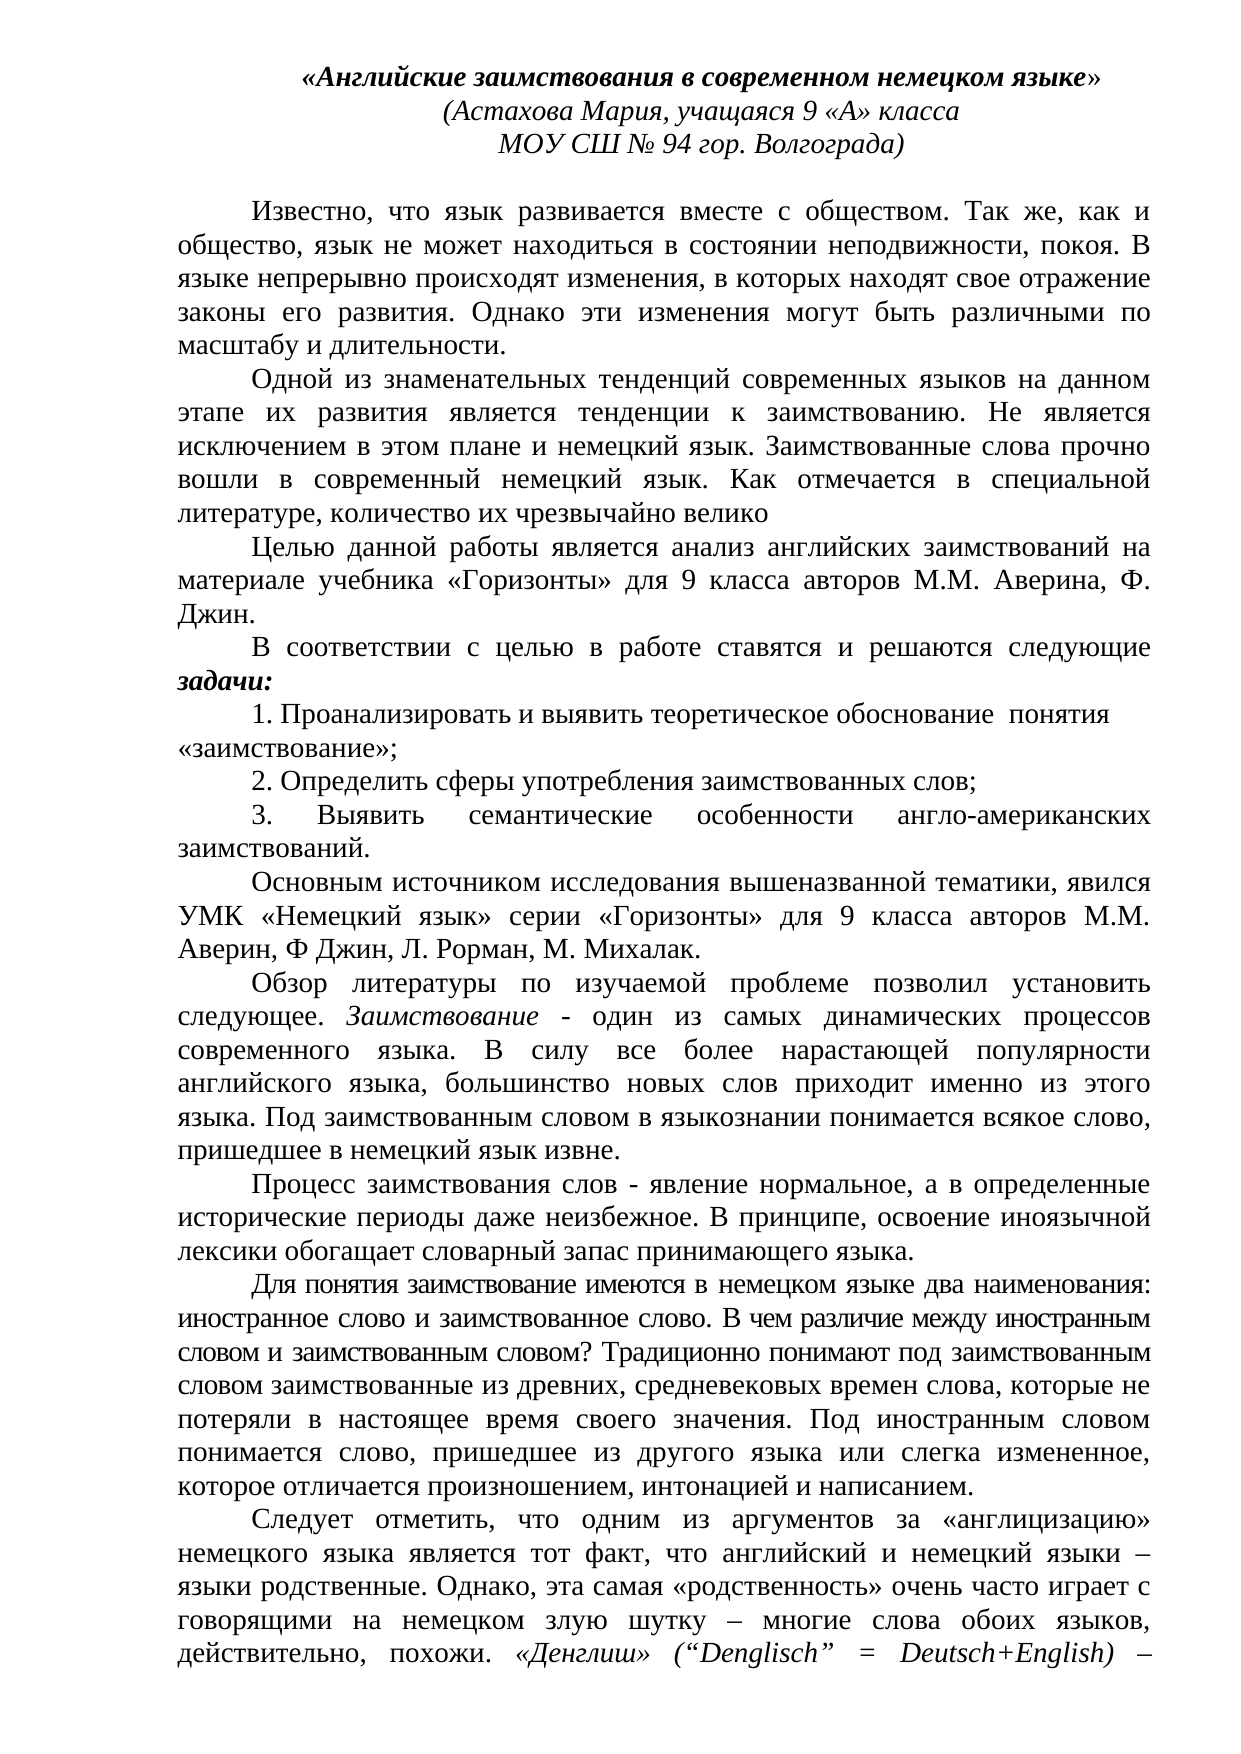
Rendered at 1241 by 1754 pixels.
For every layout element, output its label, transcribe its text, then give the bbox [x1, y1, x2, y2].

text «Английские заимствования в современном немецком языке» [177, 59, 1152, 93]
text Для понятия заимствование имеются в немецком языке два наименования: иностранное слово и заимствованное слово. В чем различие между иностранным словом и заимствованным словом? Традиционно понимают под заимствованным словом заимствованные из древних, средневековых времен слова, которые не потеряли в настоящее время своего значения. Под иностранным словом понимается слово, пришедшее из другого языка или слегка измененное, которое отличается произношением, интонацией и написанием. [177, 1267, 1152, 1501]
text 1. Проанализировать и выявить теоретическое обоснование понятия «заимствование»; [177, 696, 1152, 763]
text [177, 1501, 1152, 1669]
text Одной из знаменательных тенденций современных языков на данном этапе их развития является тенденции к заимствованию. Не является исключением в этом плане и немецкий язык. Заимствованные слова прочно вошли в современный немецкий язык. Как отмечается в специальной литературе, количество их чрезвычайно велико [177, 361, 1152, 529]
text Обзор литературы по изучаемой проблеме позволил установить следующее. Заимствование - один из самых динамических процессов современного языка. В силу все более нарастающей популярности английского языка, большинство новых слов приходит именно из этого языка. Под заимствованным словом в языкознании понимается всякое слово, пришедшее в немецкий язык извне. [177, 965, 1152, 1166]
text Целью данной работы является анализ английских заимствований на материале учебника «Горизонты» для 9 класса авторов М.М. Аверина, Ф. Джин. [177, 529, 1152, 629]
text (Астахова Мария, учащаяся 9 «А» класса [177, 93, 1152, 126]
text МОУ СШ № 94 гор. Волгограда) [177, 126, 1152, 160]
text Процесс заимствования слов - явление нормальное, а в определенные исторические периоды даже неизбежное. В принципе, освоение иноязычной лексики обогащает словарный запас принимающего языка. [177, 1166, 1152, 1267]
text Основным источником исследования вышеназванной тематики, явился УМК «Немецкий язык» серии «Горизонты» для 9 класса авторов М.М. Аверин, Ф Джин, Л. Рорман, М. Михалак. [177, 864, 1152, 965]
text Известно, что язык развивается вместе с обществом. Так же, как и общество, язык не может находиться в состоянии неподвижности, покоя. В языке непрерывно происходят изменения, в которых находят свое отражение законы его развития. Однако эти изменения могут быть различными по масштабу и длительности. [177, 193, 1152, 361]
text В соответствии с целью в работе ставятся и решаются следующие задачи: [177, 629, 1152, 696]
text 3. Выявить семантические особенности англо-американских заимствований. [177, 797, 1152, 864]
text 2. Определить сферы употребления заимствованных слов; [177, 763, 1152, 797]
